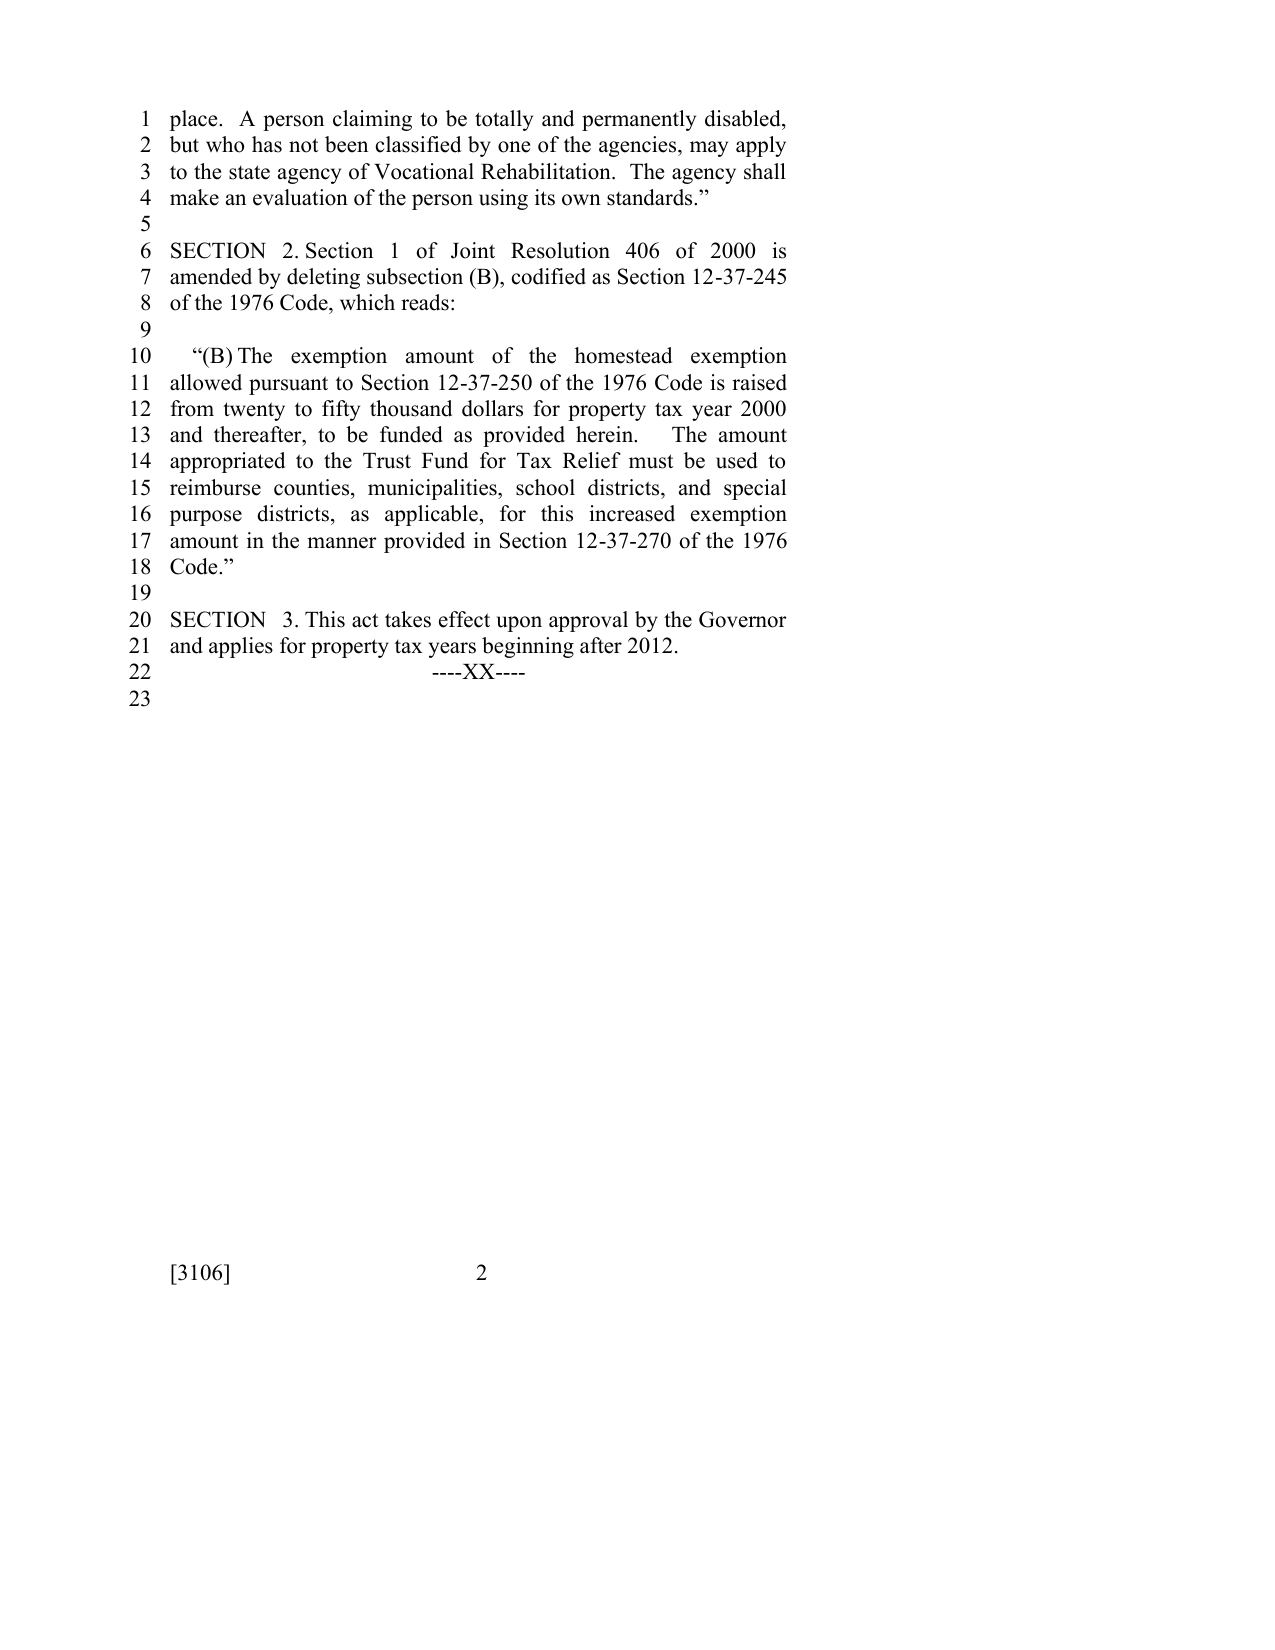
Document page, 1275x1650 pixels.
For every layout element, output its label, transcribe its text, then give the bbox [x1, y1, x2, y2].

text ----XX---- [169, 658, 787, 685]
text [169, 105, 787, 210]
text SECTION 2. Section 1 of Joint Resolution 406 of 2000 is amended by deleting subsection (B), codified as Section 12-37-245 of the 1976 Code, which reads: [169, 237, 787, 316]
text “(B) The exemption amount of the homestead exemption allowed pursuant to Section 12-37-250 of the 1976 Code is raised from twenty to fifty thousand dollars for property tax year 2000 and thereafter, to be funded as provided herein. The amount appropriated to the Trust Fund for Tax Relief must be used to reimburse counties, municipalities, school districts, and special purpose districts, as applicable, for this increased exemption amount in the manner provided in Section 12-37-270 of the 1976 Code.” [169, 342, 787, 579]
text SECTION 3. This act takes effect upon approval by the Governor and applies for property tax years beginning after 2012. [169, 606, 787, 658]
